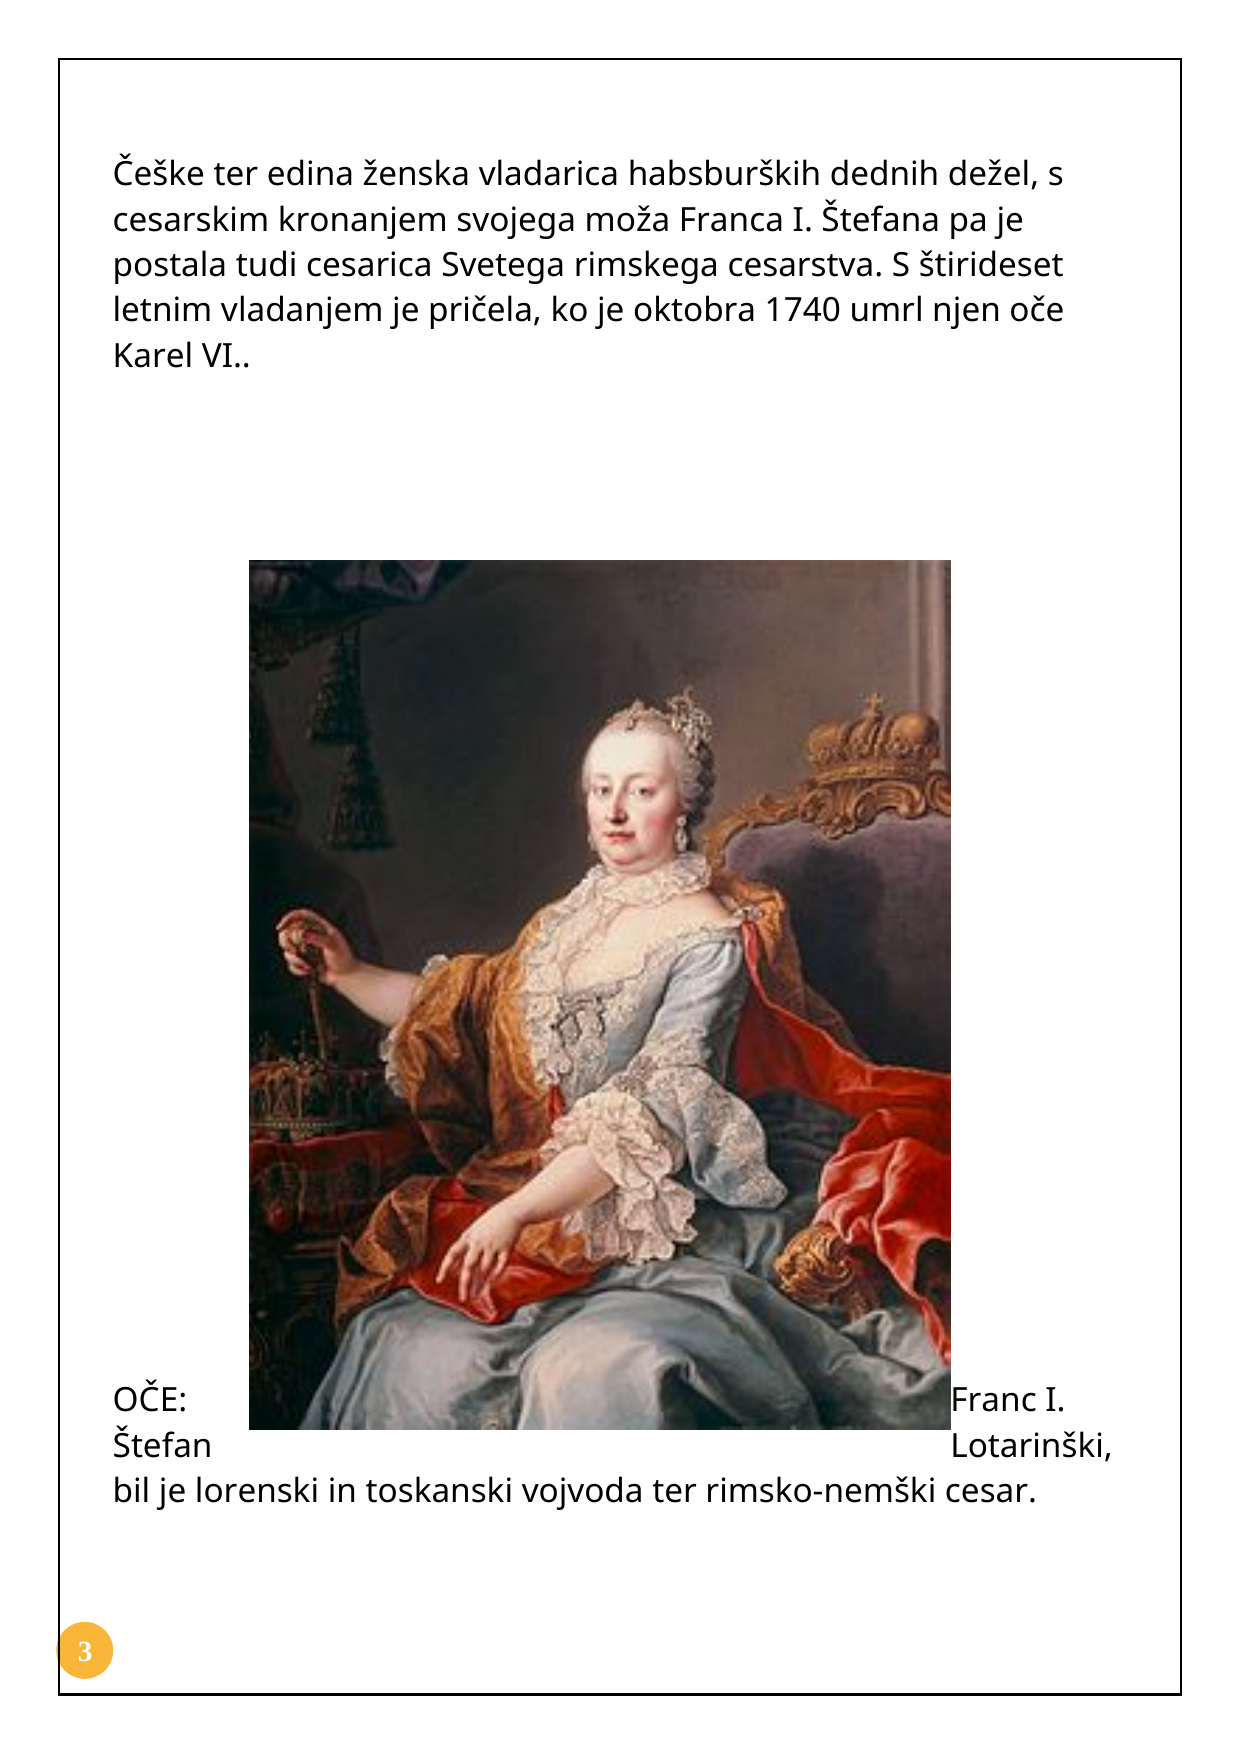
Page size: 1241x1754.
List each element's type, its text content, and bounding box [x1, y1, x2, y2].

picture [249, 560, 951, 1430]
text OČE: Franc I. Štefan Lotarinški, bil je lorenski in toskanski vojvoda ter rimsko-nemški cesar. [112, 1376, 1128, 1512]
